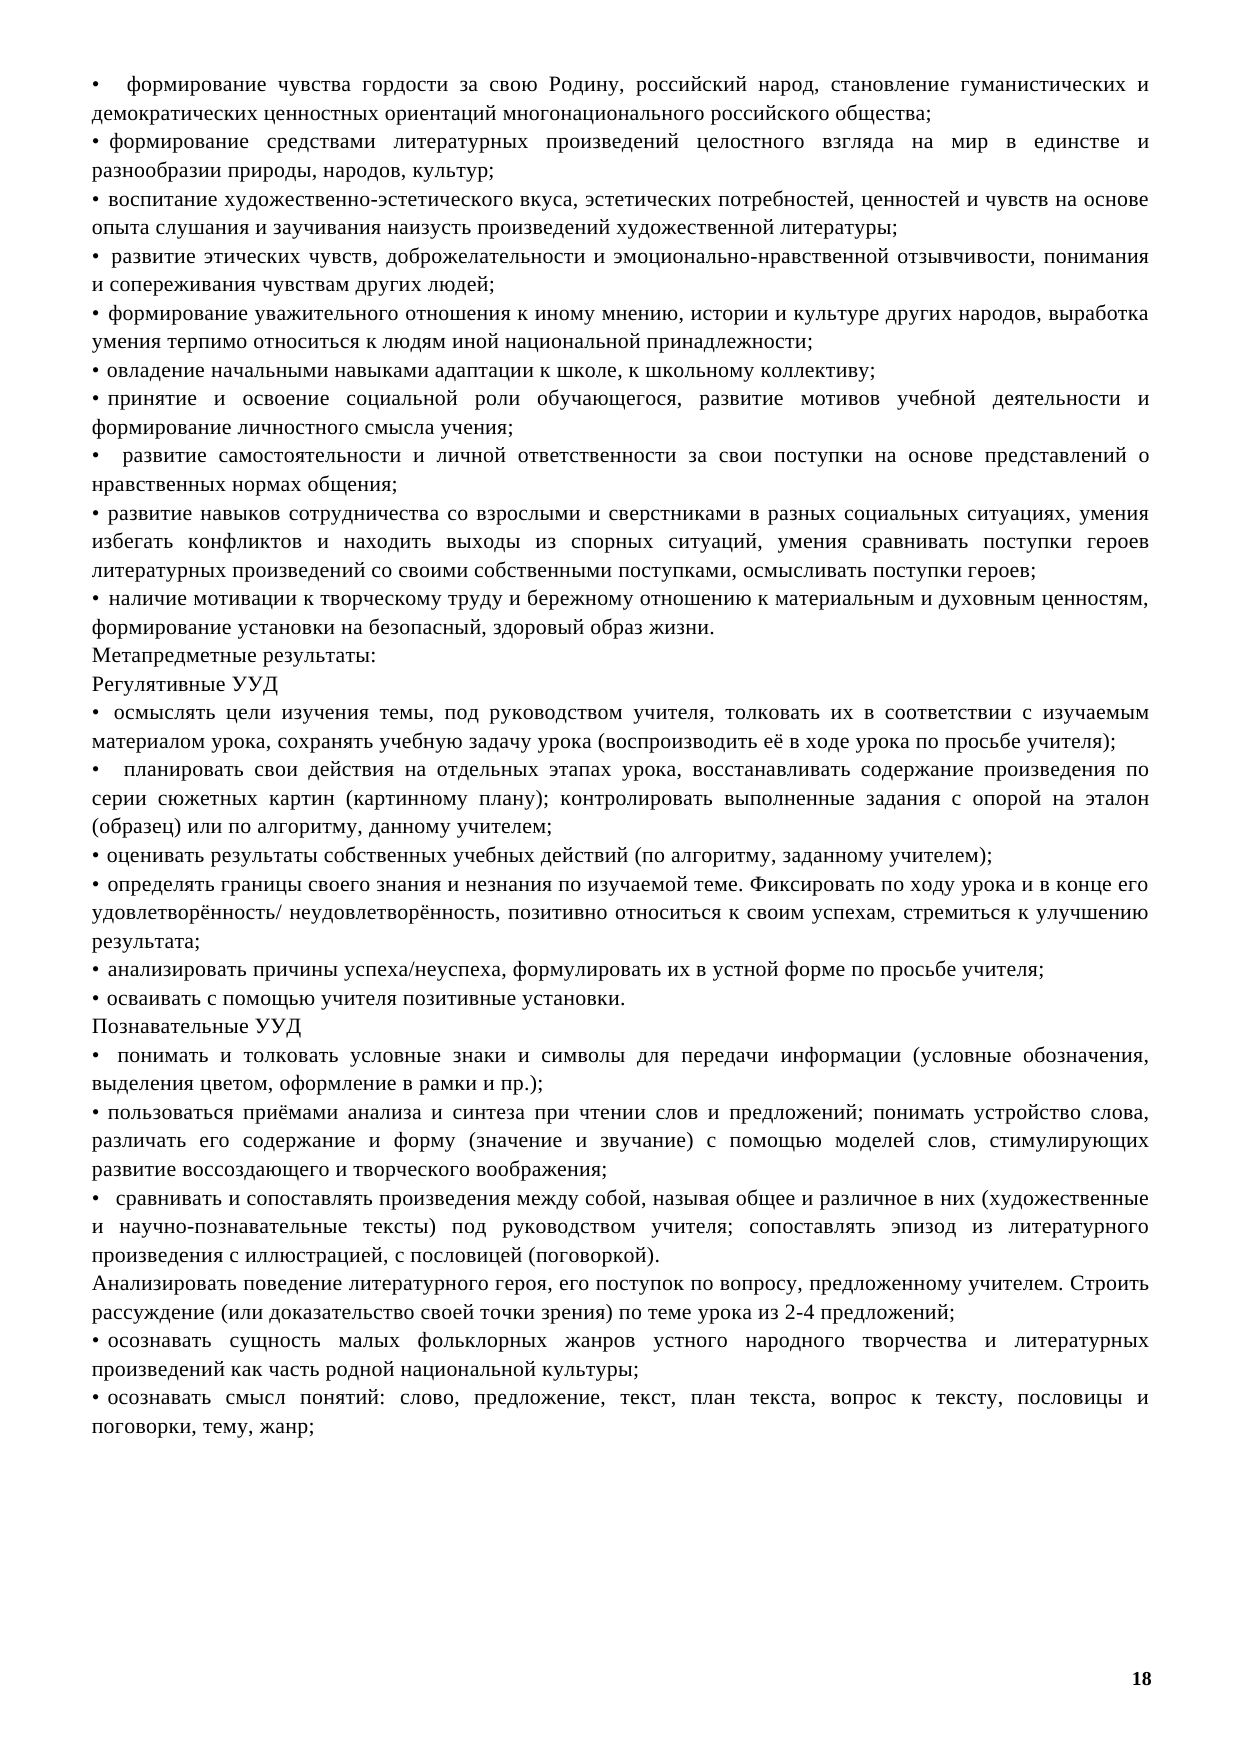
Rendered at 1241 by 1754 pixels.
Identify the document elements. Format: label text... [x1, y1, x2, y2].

list оценивать результаты собственных учебных действий (по алгоритму, заданному учителем); [92, 840, 1153, 868]
list воспитание художественно-эстетического вкуса, эстетических потребностей, ценностей и чувств на основе опыта слушания и заучивания наизусть произведений художественной литературы; [92, 183, 1151, 240]
list понимать и толковать условные знаки и символы для передачи информации (условные обозначения, выделения цветом, оформление в рамки и пр.); [92, 1039, 1151, 1097]
list формирование чувства гордости за свою Родину, российский народ, становление гуманистических и демократических ценностных ориентаций многонационального российского общества; [92, 69, 1151, 126]
list анализировать причины успеха/неуспеха, формулировать их в устной форме по просьбе учителя; [92, 954, 1153, 982]
list осмыслять цели изучения темы, под руководством учителя, толковать их в соответствии с изучаемым материалом урока, сохранять учебную задачу урока (воспроизводить её в ходе урока по просьбе учителя); [92, 697, 1151, 754]
text Регулятивные УУД [92, 668, 1153, 697]
list овладение начальными навыками адаптации к школе, к школьному коллективу; [92, 354, 1153, 383]
list принятие и освоение социальной роли обучающегося, развитие мотивов учебной деятельности и формирование личностного смысла учения; [92, 383, 1151, 440]
list развитие этических чувств, доброжелательности и эмоционально-нравственной отзывчивости, понимания и сопереживания чувствам других людей; [92, 240, 1151, 297]
list осваивать с помощью учителя позитивные установки. [92, 982, 1153, 1011]
list сравнивать и сопоставлять произведения между собой, называя общее и различное в них (художественные и научно-познавательные тексты) под руководством учителя; сопоставлять эпизод из литературного произведения с иллюстрацией, с пословицей (поговоркой). [92, 1182, 1151, 1268]
list осознавать смысл понятий: слово, предложение, текст, план текста, вопрос к тексту, пословицы и поговорки, тему, жанр; [92, 1382, 1151, 1439]
text Метапредметные результаты: [92, 640, 1153, 668]
list наличие мотивации к творческому труду и бережному отношению к материальным и духовным ценностям, формирование установки на безопасный, здоровый образ жизни. [92, 583, 1151, 640]
list определять границы своего знания и незнания по изучаемой теме. Фиксировать по ходу урока и в конце его удовлетворённость/ неудовлетворённость, позитивно относиться к своим успехам, стремиться к улучшению результата; [92, 868, 1151, 954]
text 18 [1132, 1669, 1152, 1689]
list развитие самостоятельности и личной ответственности за свои поступки на основе представлений о нравственных нормах общения; [92, 440, 1151, 497]
list планировать свои действия на отдельных этапах урока, восстанавливать содержание произведения по серии сюжетных картин (картинному плану); контролировать выполненные задания с опорой на эталон (образец) или по алгоритму, данному учителем; [92, 754, 1151, 840]
list формирование уважительного отношения к иному мнению, истории и культуре других народов, выработка умения терпимо относиться к людям иной национальной принадлежности; [92, 297, 1151, 354]
text Познавательные УУД [92, 1011, 1153, 1039]
list формирование средствами литературных произведений целостного взгляда на мир в единстве и разнообразии природы, народов, культур; [92, 126, 1151, 183]
list развитие навыков сотрудничества со взрослыми и сверстниками в разных социальных ситуациях, умения избегать конфликтов и находить выходы из спорных ситуаций, умения сравнивать поступки героев литературных произведений со своими собственными поступками, осмысливать поступки героев; [92, 497, 1151, 583]
list пользоваться приёмами анализа и синтеза при чтении слов и предложений; понимать устройство слова, различать его содержание и форму (значение и звучание) с помощью моделей слов, стимулирующих развитие воссоздающего и творческого воображения; [92, 1097, 1151, 1182]
list осознавать сущность малых фольклорных жанров устного народного творчества и литературных произведений как часть родной национальной культуры; [92, 1325, 1151, 1382]
text Анализировать поведение литературного героя, его поступок по вопросу, предложенному учителем. Строить рассуждение (или доказательство своей точки зрения) по теме урока из 2-4 предложений; [92, 1268, 1151, 1325]
